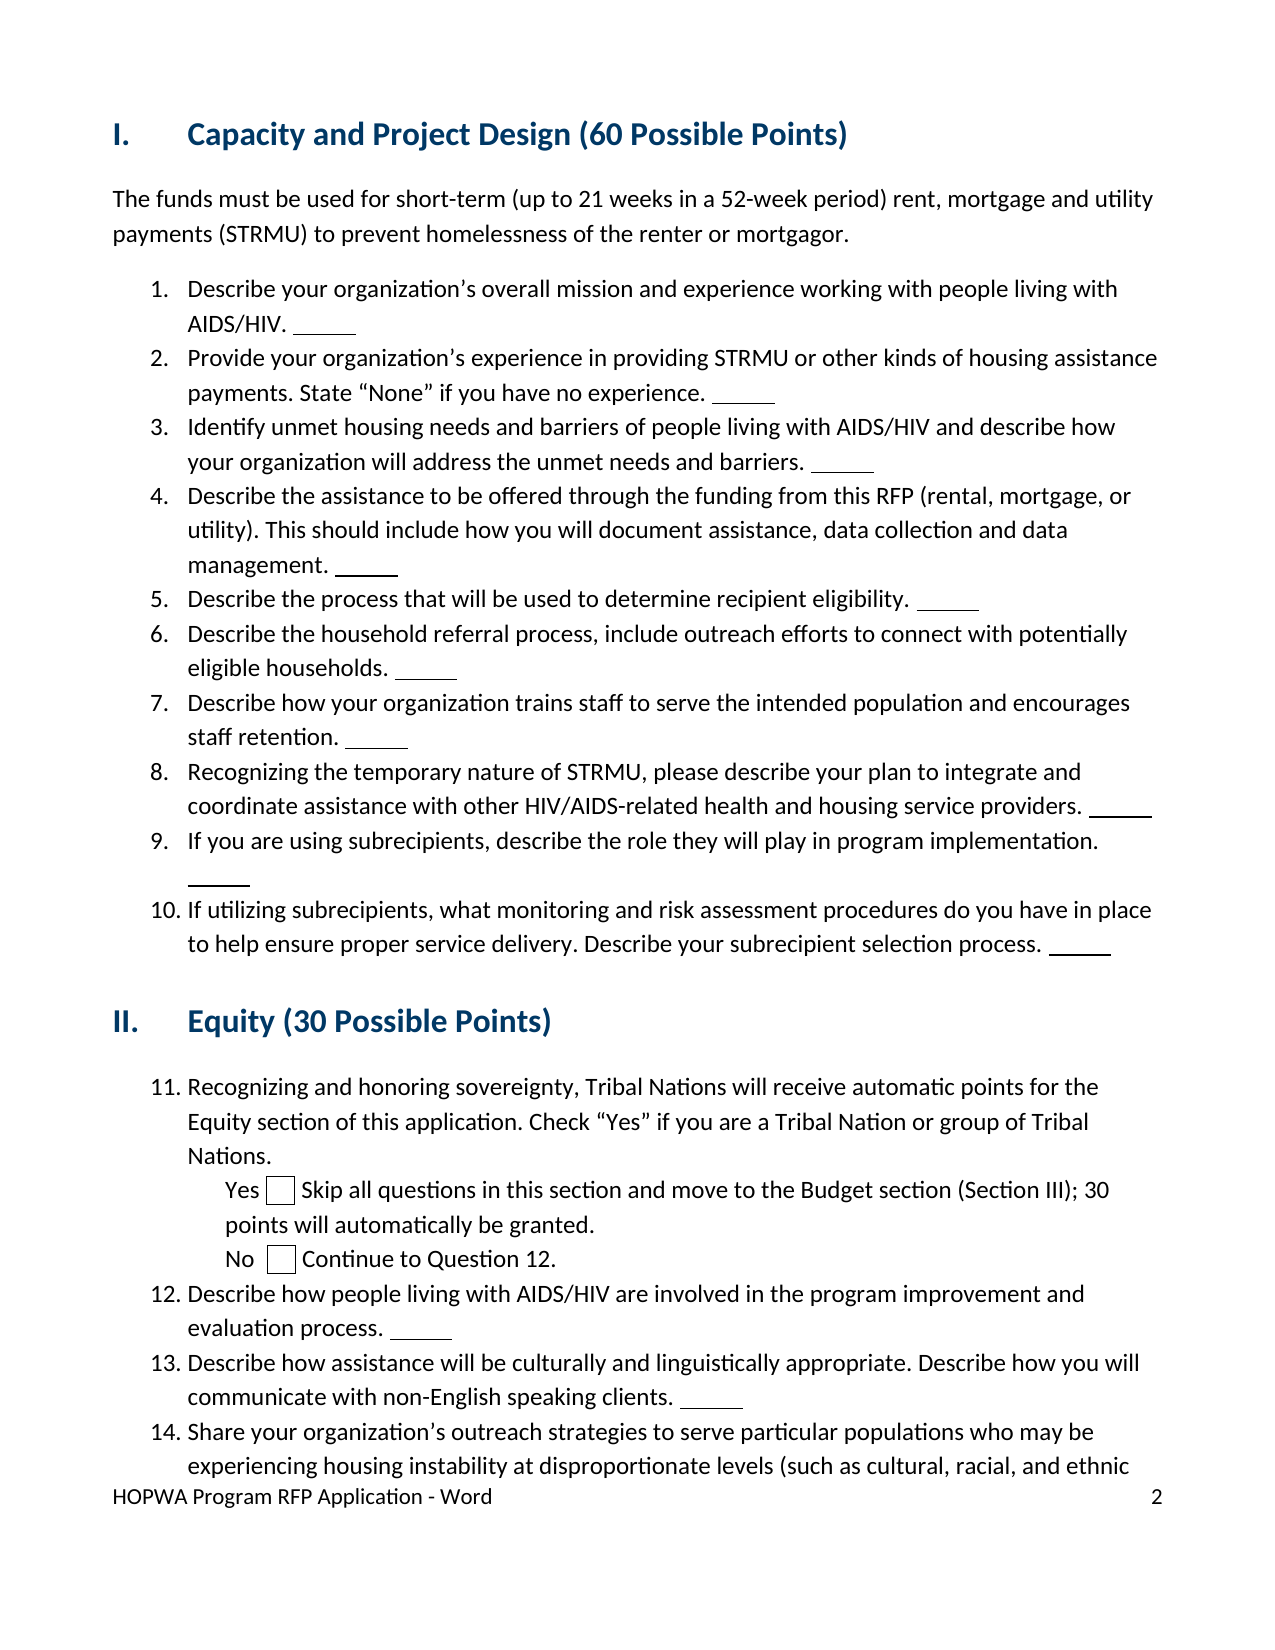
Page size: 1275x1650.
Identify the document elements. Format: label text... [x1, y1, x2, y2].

text The funds must be used for short-term (up to 21 weeks in a 52-week period) rent, mortgage and utility payments (STRMU) to prevent homelessness of the renter or mortgagor. [112, 183, 1162, 248]
list Recognizing and honoring sovereignty, Tribal Nations will receive automatic points for the Equity section of this application. Check “Yes” if you are a Tribal Nation or group of Tribal Nations. [150, 1071, 1162, 1171]
list No Continue to Question 12. [225, 1244, 1162, 1274]
list If utilizing subrecipients, what monitoring and risk assessment procedures do you have in place to help ensure proper service delivery. Describe your subrecipient selection process. [150, 894, 1162, 959]
subtitle Capacity and Project Design (60 Possible Points) [112, 112, 1162, 153]
list Describe your organization’s overall mission and experience working with people living with AIDS/HIV. [150, 273, 1162, 338]
list Recognizing the temporary nature of STRMU, please describe your plan to integrate and coordinate assistance with other HIV/AIDS-related health and housing service providers. [150, 756, 1162, 821]
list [150, 1416, 1162, 1481]
list Yes Skip all questions in this section and move to the Budget section (Section III); 30 points will automatically be granted. [225, 1175, 1162, 1240]
list Identify unmet housing needs and barriers of people living with AIDS/HIV and describe how your organization will address the unmet needs and barriers. [150, 411, 1162, 476]
list Describe the assistance to be offered through the funding from this RFP (rental, mortgage, or utility). This should include how you will document assistance, data collection and data management. [150, 480, 1162, 579]
subtitle Equity (30 Possible Points) [112, 1000, 1162, 1041]
list Describe how people living with AIDS/HIV are involved in the program improvement and evaluation process. [150, 1278, 1162, 1343]
list Describe the process that will be used to determine recipient eligibility. [150, 583, 1162, 614]
list Describe the household referral process, include outreach efforts to connect with potentially eligible households. [150, 618, 1162, 683]
list Describe how assistance will be culturally and linguistically appropriate. Describe how you will communicate with non-English speaking clients. [150, 1347, 1162, 1412]
list Describe how your organization trains staff to serve the intended population and encourages staff retention. [150, 687, 1162, 752]
list Provide your organization’s experience in providing STRMU or other kinds of housing assistance payments. State “None” if you have no experience. [150, 342, 1162, 407]
list If you are using subrecipients, describe the role they will play in program implementation. [150, 825, 1162, 890]
